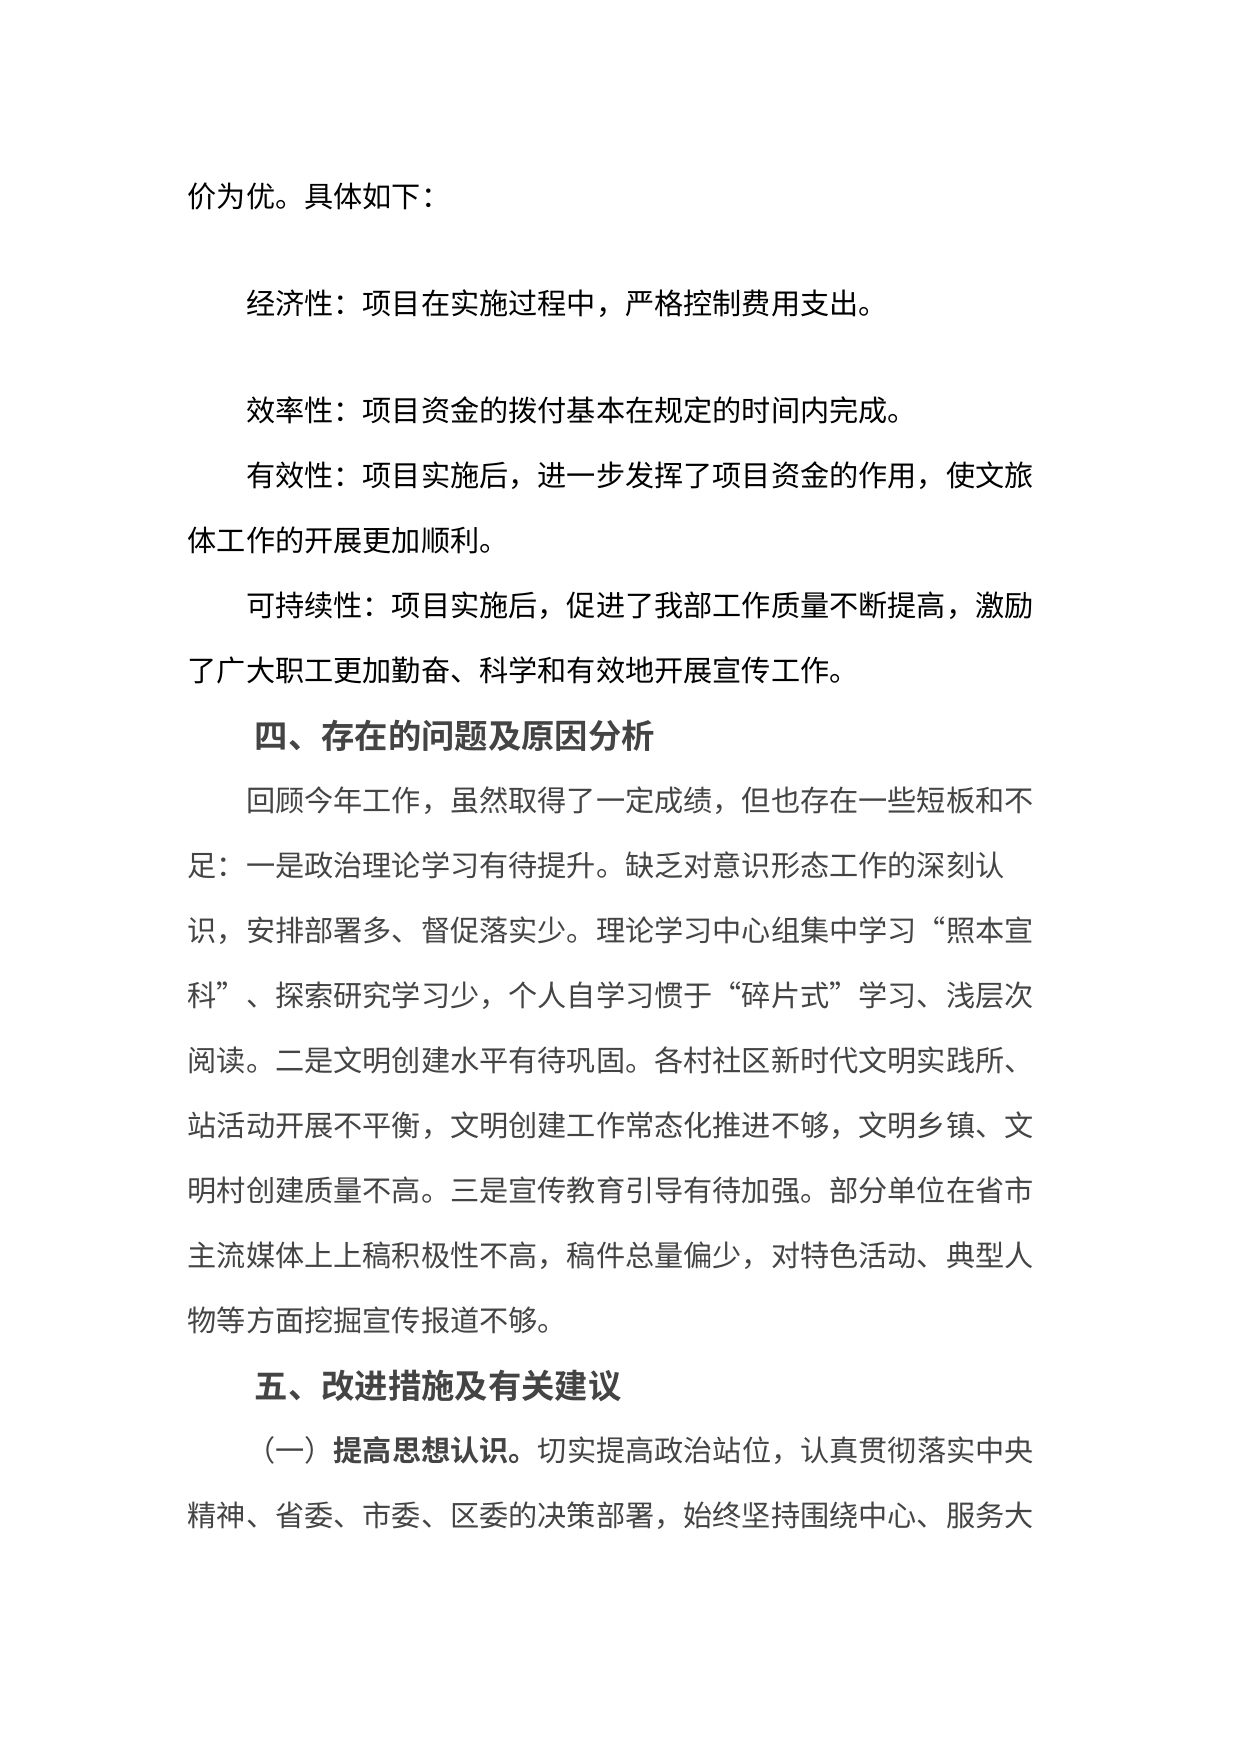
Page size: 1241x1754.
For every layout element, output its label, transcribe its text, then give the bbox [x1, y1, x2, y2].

text 有效性：项目实施后，进一步发挥了项目资金的作用，使文旅体工作的开展更加顺利。 [187, 442, 1053, 572]
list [187, 1417, 1053, 1547]
text 经济性：项目在实施过程中，严格控制费用支出。 [187, 269, 1053, 334]
list 回顾今年工作，虽然取得了一定成绩，但也存在一些短板和不足：一是政治理论学习有待提升。缺乏对意识形态工作的深刻认识，安排部署多、督促落实少。理论学习中心组集中学习“照本宣科”、探索研究学习少，个人自学习惯于“碎片式”学习、浅层次阅读。二是文明创建水平有待巩固。各村社区新时代文明实践所、站活动开展不平衡，文明创建工作常态化推进不够，文明乡镇、文明村创建质量不高。三是宣传教育引导有待加强。部分单位在省市主流媒体上上稿积极性不高，稿件总量偏少，对特色活动、典型人物等方面挖掘宣传报道不够。 [187, 767, 1053, 1352]
list 存在的问题及原因分析 [187, 702, 1053, 767]
list 改进措施及有关建议 [187, 1352, 1053, 1417]
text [187, 162, 1053, 227]
text 效率性：项目资金的拨付基本在规定的时间内完成。 [187, 377, 1053, 442]
text 可持续性：项目实施后，促进了我部工作质量不断提高，激励了广大职工更加勤奋、科学和有效地开展宣传工作。 [187, 572, 1053, 702]
